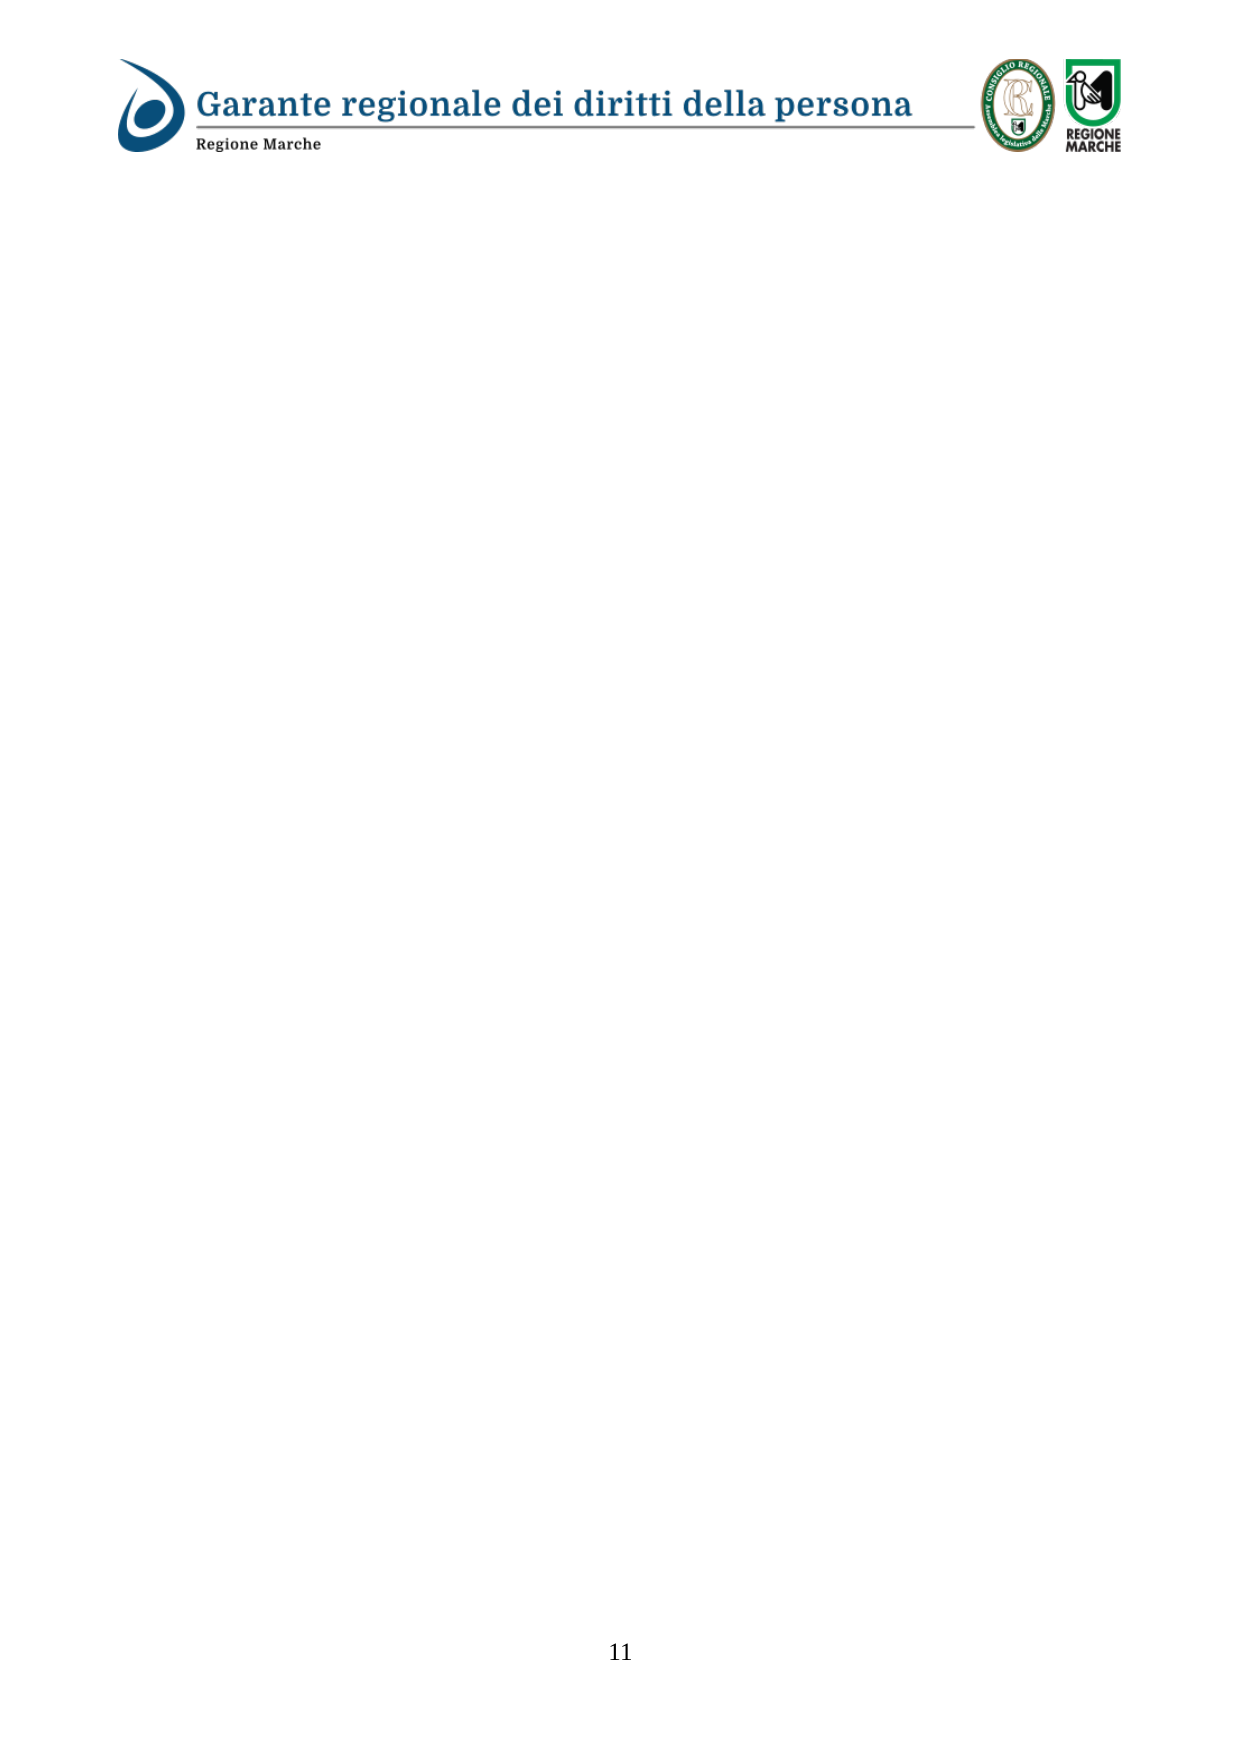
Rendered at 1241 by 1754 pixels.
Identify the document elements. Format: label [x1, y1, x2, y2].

picture [118, 59, 1122, 152]
